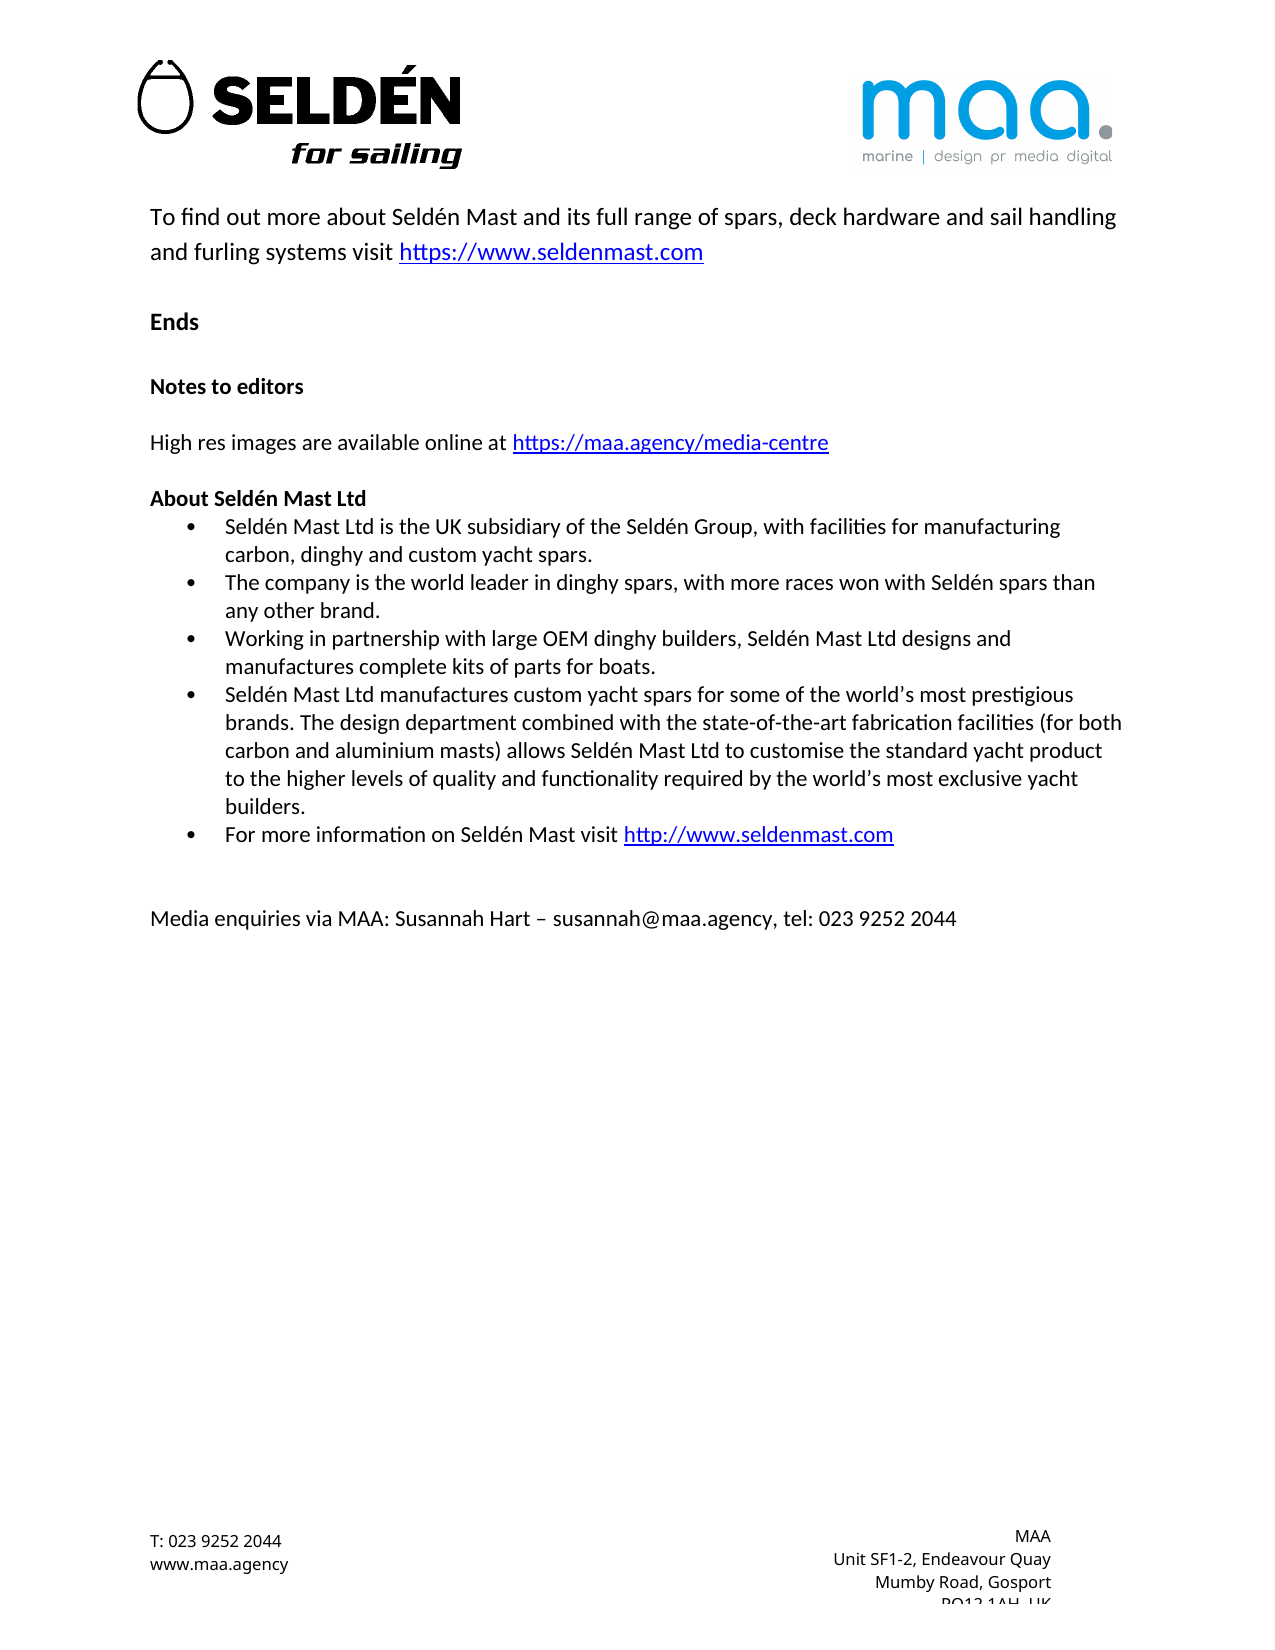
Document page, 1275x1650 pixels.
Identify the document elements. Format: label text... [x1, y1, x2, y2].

text Ends [150, 307, 1125, 337]
list The company is the world leader in dinghy spars, with more races won with Seldén spars than any other brand. [187, 568, 1125, 624]
text High res images are available online at https://maa.agency/media-centre [150, 428, 1125, 456]
list Seldén Mast Ltd manufactures custom yacht spars for some of the world’s most prestigious brands. The design department combined with the state-of-the-art fabrication facilities (for both carbon and aluminium masts) allows Seldén Mast Ltd to customise the standard yacht product to the higher levels of quality and functionality required by the world’s most exclusive yacht builders. [187, 680, 1125, 820]
list Seldén Mast Ltd is the UK subsidiary of the Seldén Group, with facilities for manufacturing carbon, dinghy and custom yacht spars. [187, 512, 1125, 568]
picture [853, 75, 1113, 169]
list Working in partnership with large OEM dinghy builders, Seldén Mast Ltd designs and manufactures complete kits of parts for boats. [187, 624, 1125, 680]
text To find out more about Seldén Mast and its full range of spars, deck hardware and sail handling and furling systems visit https://www.seldenmast.com [150, 202, 1125, 267]
list For more information on Seldén Mast visit http://www.seldenmast.com [187, 820, 1125, 848]
text About Seldén Mast Ltd [150, 484, 1125, 512]
picture [137, 60, 462, 169]
text Media enquiries via MAA: Susannah Hart – susannah@maa.agency, tel: 023 9252 2044 [150, 904, 1125, 932]
text Notes to editors [150, 372, 1125, 400]
